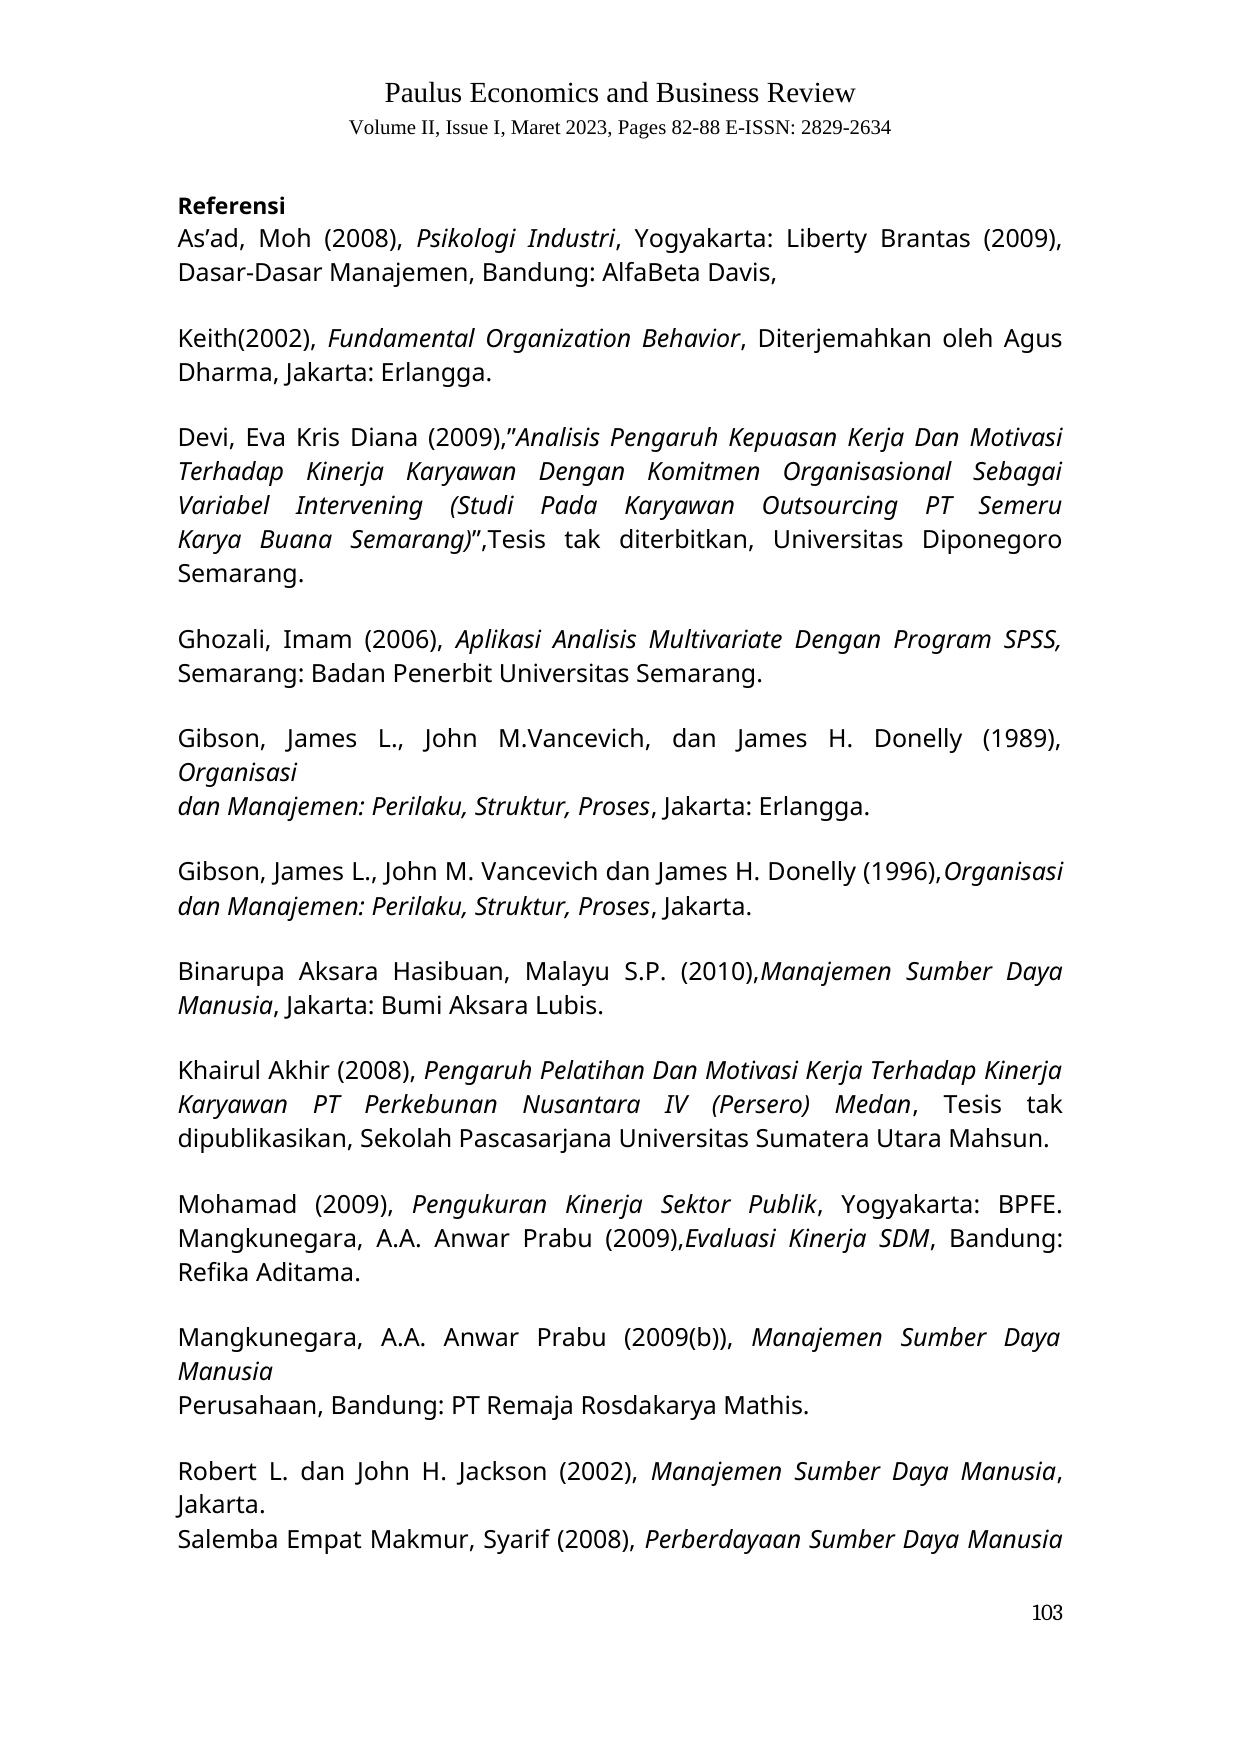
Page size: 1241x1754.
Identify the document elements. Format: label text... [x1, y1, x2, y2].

text Referensi [177, 190, 1063, 221]
text Mangkunegara, A.A. Anwar Prabu (2009(b)), Manajemen Sumber Daya Manusia Perusahaan, Bandung: PT Remaja Rosdakarya Mathis. [177, 1288, 1063, 1422]
text Devi, Eva Kris Diana (2009),”Analisis Pengaruh Kepuasan Kerja Dan Motivasi Terhadap Kinerja Karyawan Dengan Komitmen Organisasional Sebagai Variabel Intervening (Studi Pada Karyawan Outsourcing PT Semeru Karya Buana Semarang)”,Tesis tak diterbitkan, Universitas Diponegoro Semarang. [177, 388, 1063, 590]
text As’ad, Moh (2008), Psikologi Industri, Yogyakarta: Liberty Brantas (2009), Dasar-Dasar Manajemen, Bandung: AlfaBeta Davis, [177, 221, 1063, 289]
text Keith(2002), Fundamental Organization Behavior, Diterjemahkan oleh Agus Dharma, Jakarta: Erlangga. [177, 289, 1063, 388]
text Binarupa Aksara Hasibuan, Malayu S.P. (2010),Manajemen Sumber Daya Manusia, Jakarta: Bumi Aksara Lubis. [177, 922, 1063, 1022]
text Mohamad (2009), Pengukuran Kinerja Sektor Publik, Yogyakarta: BPFE. Mangkunegara, A.A. Anwar Prabu (2009),Evaluasi Kinerja SDM, Bandung: Refika Aditama. [177, 1155, 1063, 1288]
text Gibson, James L., John M.Vancevich, dan James H. Donelly (1989), Organisasi dan Manajemen: Perilaku, Struktur, Proses, Jakarta: Erlangga. [177, 689, 1063, 823]
text Ghozali, Imam (2006), Aplikasi Analisis Multivariate Dengan Program SPSS, Semarang: Badan Penerbit Universitas Semarang. [177, 590, 1063, 689]
text Khairul Akhir (2008), Pengaruh Pelatihan Dan Motivasi Kerja Terhadap Kinerja Karyawan PT Perkebunan Nusantara IV (Persero) Medan, Tesis tak dipublikasikan, Sekolah Pascasarjana Universitas Sumatera Utara Mahsun. [177, 1022, 1063, 1155]
text Gibson, James L., John M. Vancevich dan James H. Donelly (1996),Organisasi dan Manajemen: Perilaku, Struktur, Proses, Jakarta. [177, 823, 1063, 922]
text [177, 1422, 1063, 1555]
